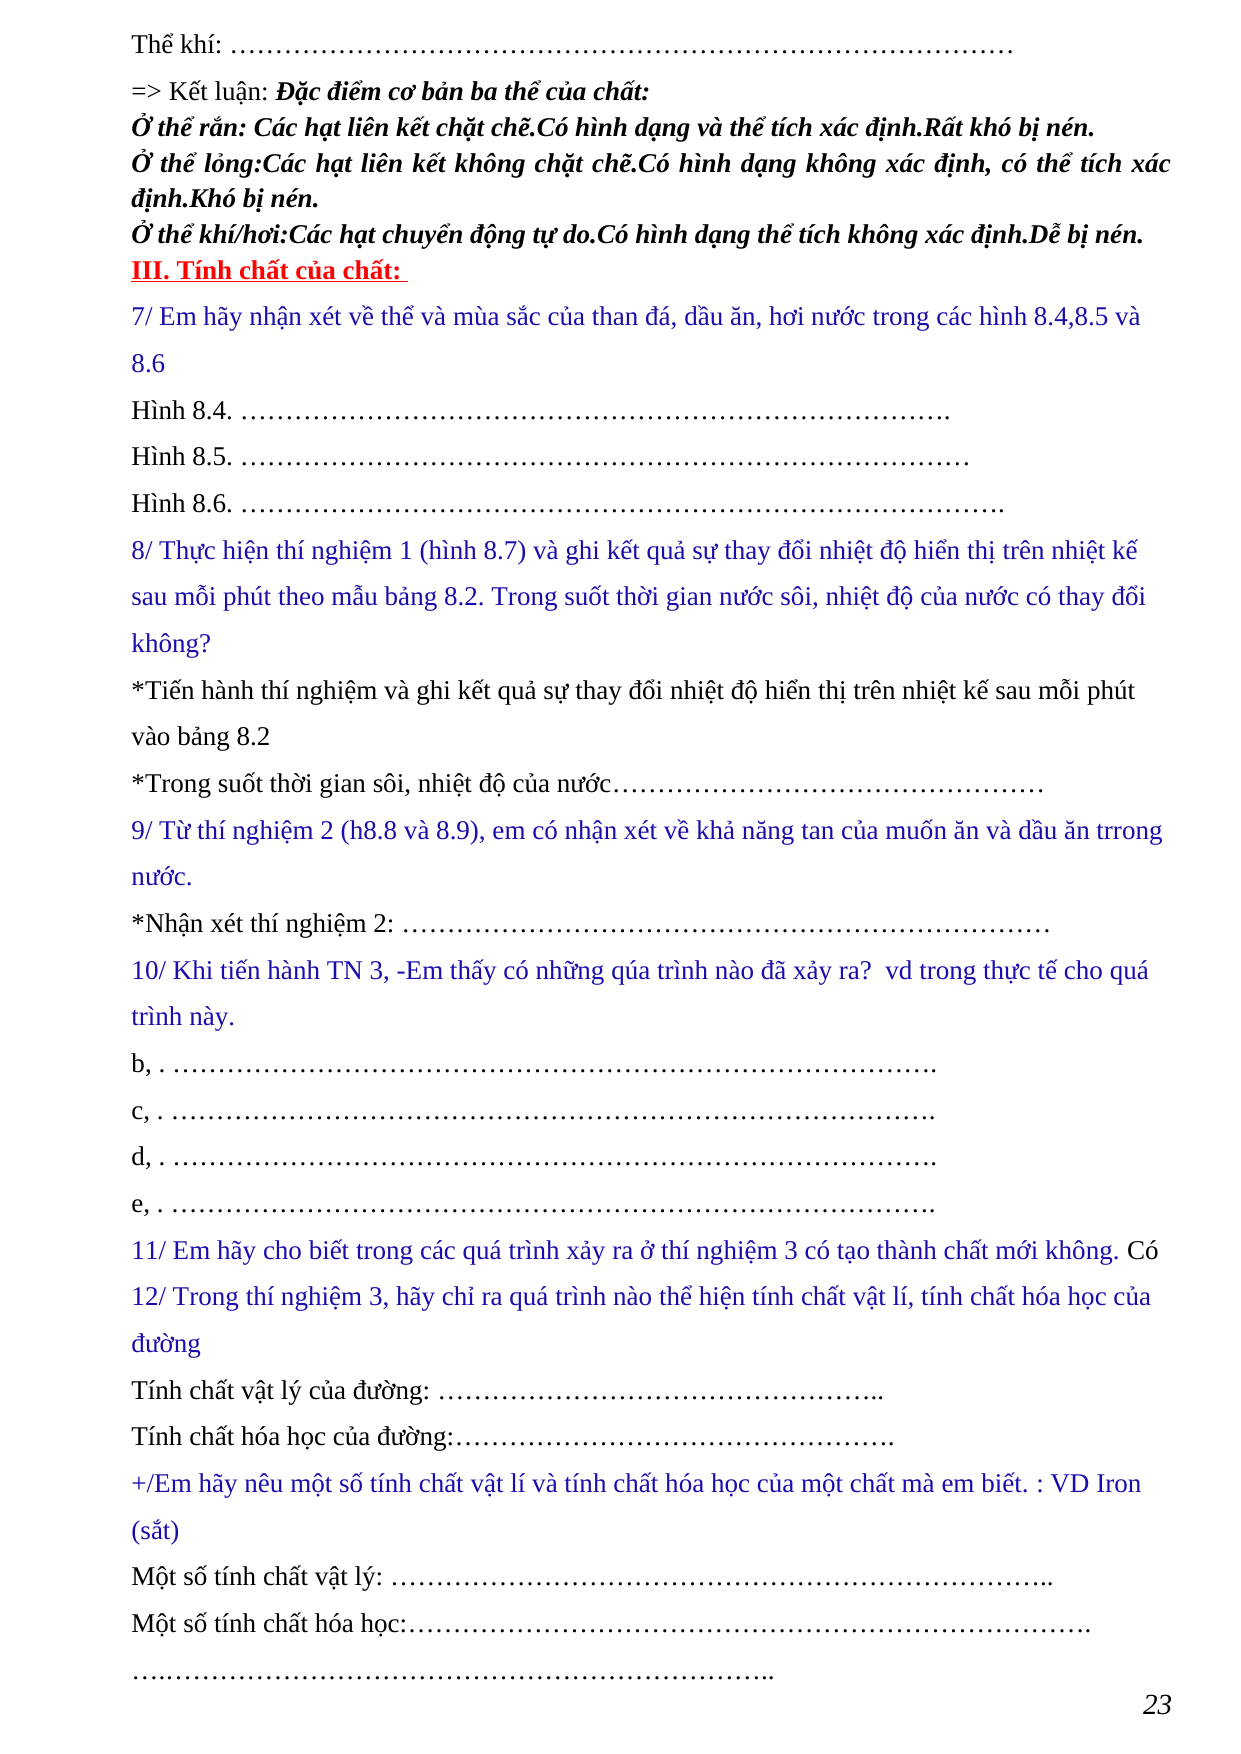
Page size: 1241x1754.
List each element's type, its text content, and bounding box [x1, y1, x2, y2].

text b, . …………………………………………………………………………. [131, 1047, 1172, 1078]
text 9/ Từ thí nghiệm 2 (h8.8 và 8.9), em có nhận xét về khả năng tan của muốn ăn và dầu ăn trrong nước. [131, 814, 1172, 892]
text 11/ Em hãy cho biết trong các quá trình xảy ra ở thí nghiệm 3 có tạo thành chất mới không. Có [131, 1234, 1172, 1265]
text 10/ Khi tiến hành TN 3, -Em thấy có những qúa trình nào đã xảy ra? vd trong thực tế cho quá trình này. [131, 954, 1172, 1032]
text Tính chất hóa học của đường:…………………………………………. [131, 1421, 1172, 1452]
text Một số tính chất hóa học:…………………………………………………………………. [131, 1607, 1172, 1638]
text Tính chất vật lý của đường: ………………………………………….. [131, 1374, 1172, 1405]
text +/Em hãy nêu một số tính chất vật lí và tính chất hóa học của một chất mà em biết. : VD Iron (sắt) [131, 1467, 1172, 1545]
text Hình 8.4. ……………………………………………………………………. [131, 394, 1172, 425]
text 7/ Em hãy nhận xét về thể và mùa sắc của than đá, dầu ăn, hơi nước trong các hình 8.4,8.5 và 8.6 [131, 301, 1172, 378]
text *Trong suốt thời gian sôi, nhiệt độ của nước………………………………………… [131, 767, 1172, 798]
text c, . …………………………………………………………………………. [131, 1094, 1172, 1125]
text Hình 8.5. ……………………………………………………………………… [131, 441, 1172, 472]
text 8/ Thực hiện thí nghiệm 1 (hình 8.7) và ghi kết quả sự thay đổi nhiệt độ hiển thị trên nhiệt kế sau mỗi phút theo mẫu bảng 8.2. Trong suốt thời gian nước sôi, nhiệt độ của nước có thay đổi không? [131, 534, 1172, 658]
text Hình 8.6. …………………………………………………………………………. [131, 487, 1172, 518]
text => Kết luận: Đặc điểm cơ bản ba thể của chất: [131, 75, 1172, 106]
text e, . …………………………………………………………………………. [131, 1187, 1172, 1218]
text Một số tính chất vật lý: ……………………………………………………………….. [131, 1561, 1172, 1592]
text *Tiến hành thí nghiệm và ghi kết quả sự thay đổi nhiệt độ hiển thị trên nhiệt kế sau mỗi phút vào bảng 8.2 [131, 674, 1172, 752]
text Thể khí: …………………………………………………………………………… [131, 28, 1172, 60]
text *Nhận xét thí nghiệm 2: ……………………………………………………………… [131, 907, 1172, 938]
text III. Tính chất của chất: [131, 254, 1172, 285]
text ….………………………………………………………….. [131, 1654, 1172, 1685]
text 12/ Trong thí nghiệm 3, hãy chỉ ra quá trình nào thể hiện tính chất vật lí, tính chất hóa học của đường [131, 1281, 1172, 1358]
text Ở thể rắn: Các hạt liên kết chặt chẽ.Có hình dạng và thể tích xác định.Rất khó bị nén. [131, 111, 1172, 142]
text Ở thể lỏng:Các hạt liên kết không chặt chẽ.Có hình dạng không xác định, có thể tích xác định.Khó bị nén. [131, 147, 1172, 213]
text Ở thể khí/hơi:Các hạt chuyển động tự do.Có hình dạng thể tích không xác định.Dễ bị nén. [131, 218, 1172, 249]
text d, . …………………………………………………………………………. [131, 1141, 1172, 1172]
